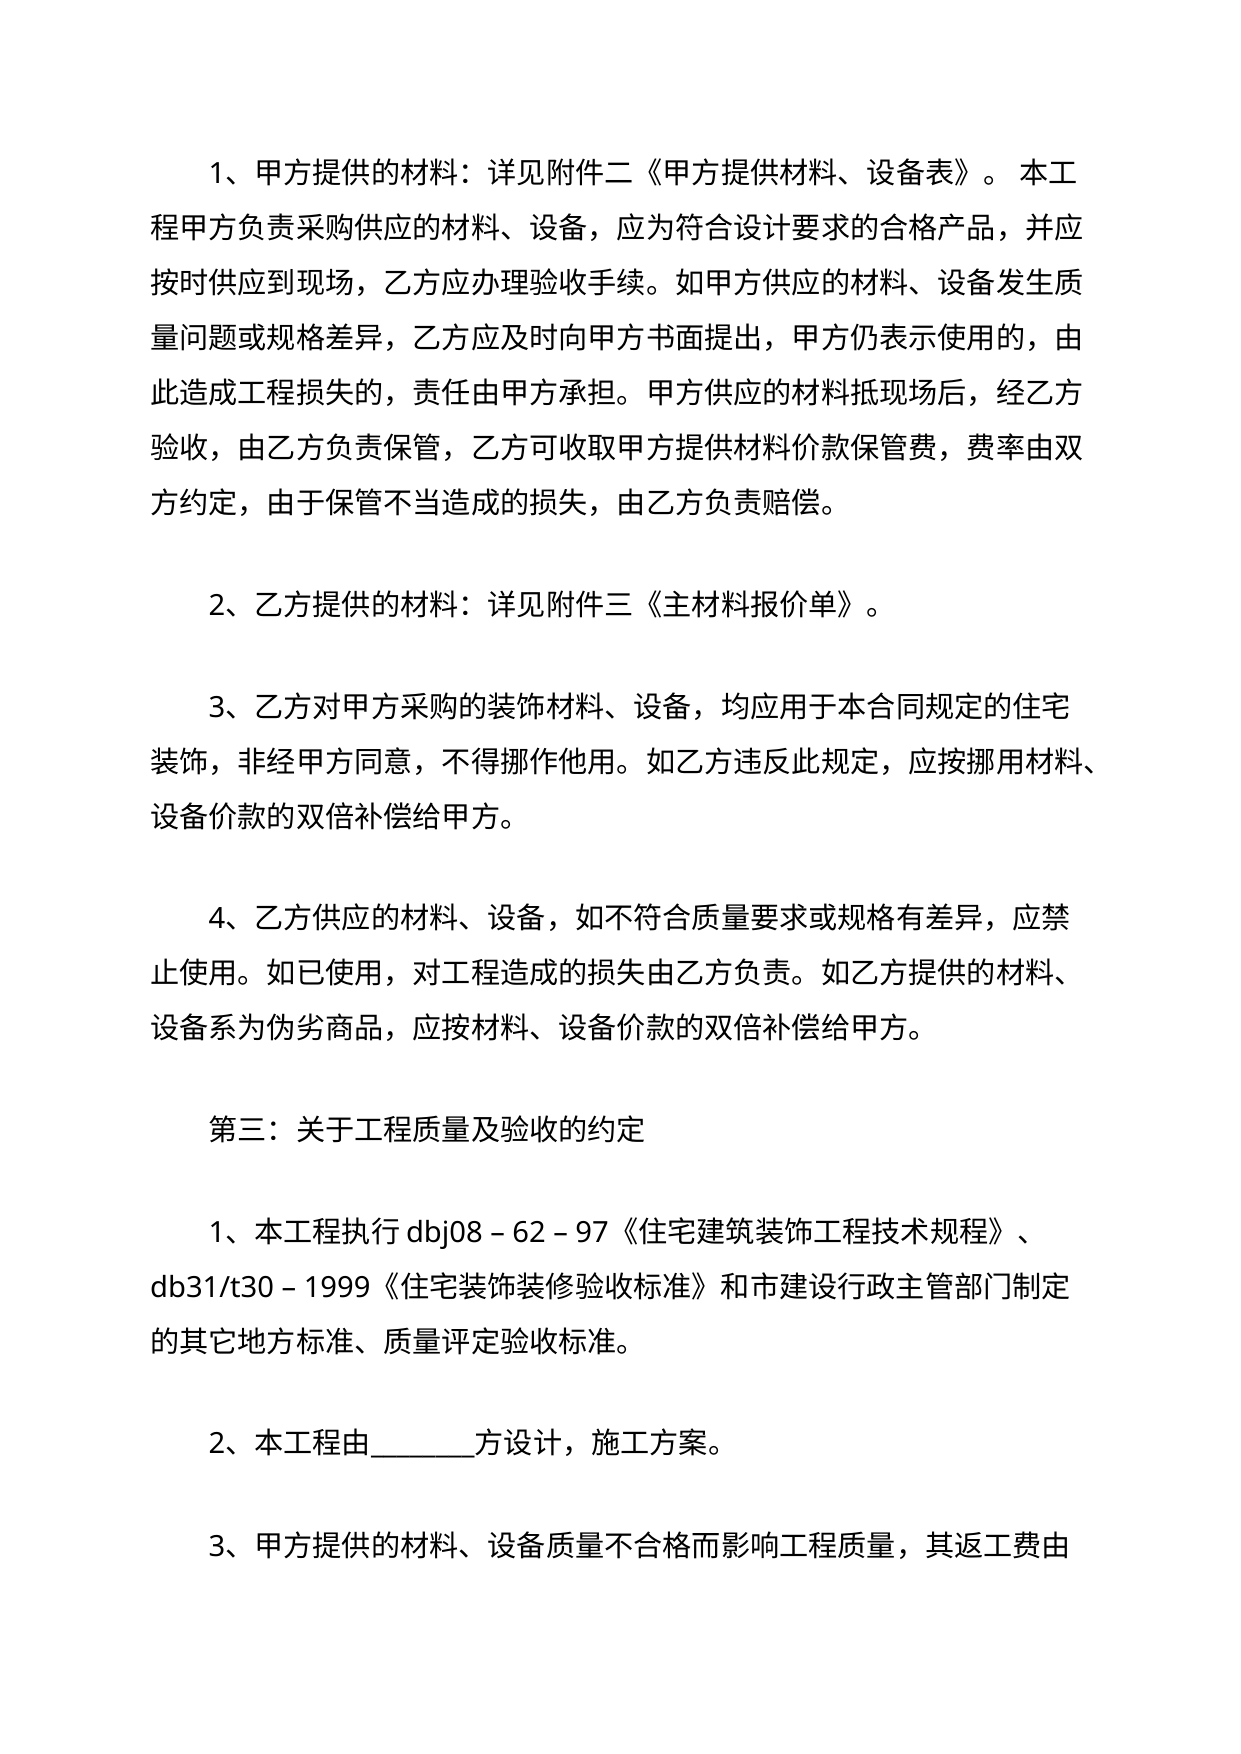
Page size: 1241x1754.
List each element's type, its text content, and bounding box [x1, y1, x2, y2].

text 4、乙方供应的材料、设备，如不符合质量要求或规格有差异，应禁止使用。如已使用，对工程造成的损失由乙方负责。如乙方提供的材料、设备系为伪劣商品，应按材料、设备价款的双倍补偿给甲方。 [150, 895, 1090, 1047]
text 第三：关于工程质量及验收的约定 [150, 1107, 1090, 1149]
text 3、乙方对甲方采购的装饰材料、设备，均应用于本合同规定的住宅装饰，非经甲方同意，不得挪作他用。如乙方违反此规定，应按挪用材料、设备价款的双倍补偿给甲方。 [150, 683, 1090, 835]
text 1、本工程执行dbj08 – 62 – 97《住宅建筑装饰工程技术规程》、db31/t30 – 1999《住宅装饰装修验收标准》和市建设行政主管部门制定的其它地方标准、质量评定验收标准。 [150, 1208, 1090, 1361]
text 2、本工程由________方设计，施工方案。 [150, 1420, 1090, 1462]
text 1、甲方提供的材料：详见附件二《甲方提供材料、设备表》。 本工程甲方负责采购供应的材料、设备，应为符合设计要求的合格产品，并应按时供应到现场，乙方应办理验收手续。如甲方供应的材料、设备发生质量问题或规格差异，乙方应及时向甲方书面提出，甲方仍表示使用的，由此造成工程损失的，责任由甲方承担。甲方供应的材料抵现场后，经乙方验收，由乙方负责保管，乙方可收取甲方提供材料价款保管费，费率由双方约定，由于保管不当造成的损失，由乙方负责赔偿。 [150, 150, 1090, 522]
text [150, 1522, 1090, 1564]
text 2、乙方提供的材料：详见附件三《主材料报价单》。 [150, 581, 1090, 624]
